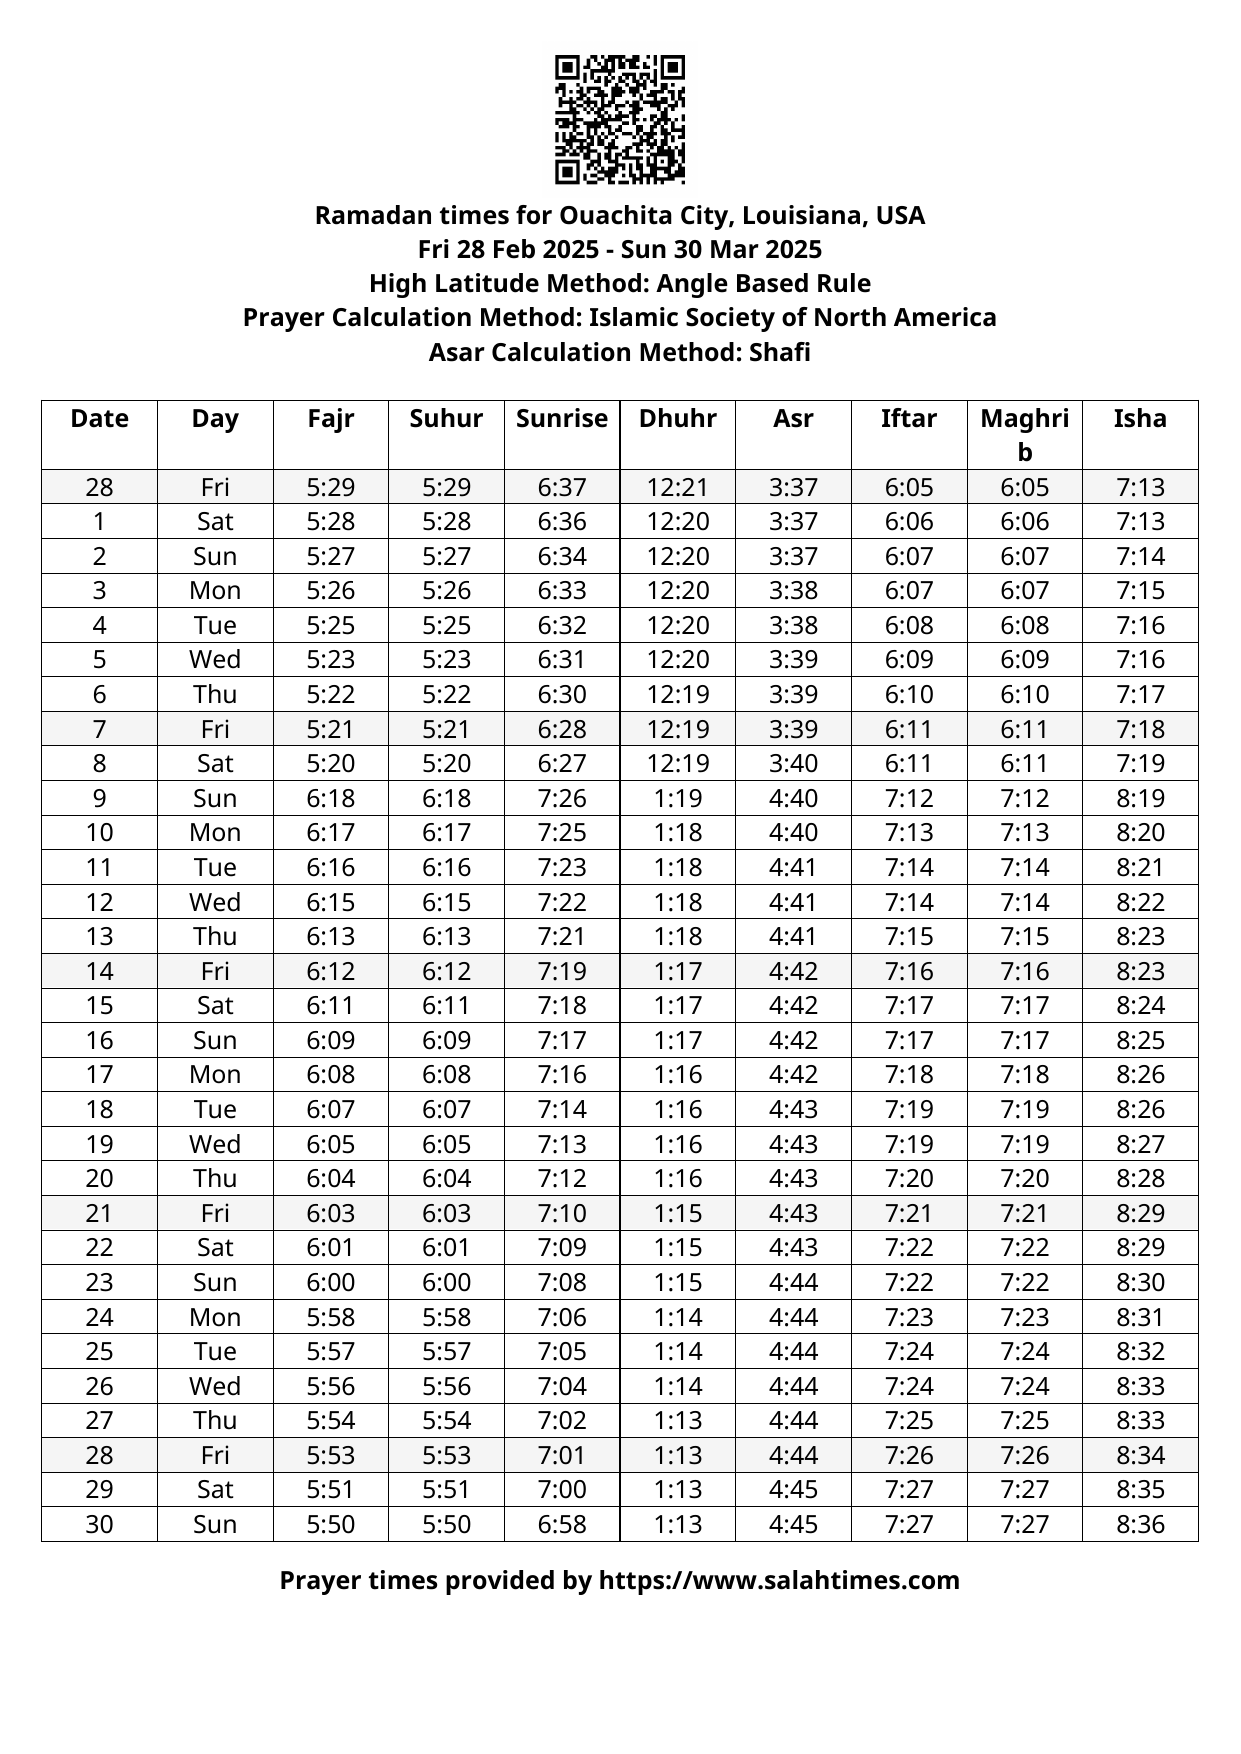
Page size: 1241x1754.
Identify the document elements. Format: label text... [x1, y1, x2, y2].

table_cell 6:17 [389, 816, 504, 849]
table_cell 7:14 [852, 885, 967, 918]
table_cell 2 [42, 539, 157, 572]
table_cell 6:06 [852, 504, 967, 538]
table_cell 7:10 [505, 1196, 619, 1229]
table_cell 1:16 [621, 1058, 735, 1091]
table_cell 4:43 [736, 1092, 851, 1126]
table_cell 7:13 [1083, 470, 1198, 503]
table_cell Thu [158, 919, 273, 953]
table_cell 4:42 [736, 954, 851, 987]
table_cell 5:22 [389, 677, 504, 711]
table_cell 7:16 [1083, 643, 1198, 676]
table_cell 6:33 [505, 574, 619, 607]
table_cell 4:44 [736, 1334, 851, 1368]
table_cell 3:38 [736, 608, 851, 642]
table_cell 4:43 [736, 1161, 851, 1195]
table_cell 4:45 [736, 1507, 851, 1541]
table_cell 3 [42, 574, 157, 607]
table_cell 6:15 [389, 885, 504, 918]
table_cell 1:18 [621, 885, 735, 918]
table_cell 4:44 [736, 1438, 851, 1472]
table_cell 7 [42, 712, 157, 745]
table_cell 3:39 [736, 677, 851, 711]
table_cell 6:27 [505, 746, 619, 780]
table_cell 7:20 [968, 1161, 1082, 1195]
table_cell Sun [158, 1023, 273, 1057]
table_cell 6:09 [274, 1023, 388, 1057]
table_cell 7:17 [968, 1023, 1082, 1057]
table_cell 7:04 [505, 1369, 619, 1402]
table_cell 6:08 [274, 1058, 388, 1091]
table_cell Fri [158, 470, 273, 503]
picture [542, 41, 699, 198]
table_cell 7:21 [968, 1196, 1082, 1229]
table_cell 6:08 [968, 608, 1082, 642]
table_cell 5:23 [274, 643, 388, 676]
table_cell 5:58 [389, 1300, 504, 1333]
table_cell 1:17 [621, 954, 735, 987]
table_cell 7:24 [852, 1369, 967, 1402]
table_cell 28 [42, 1438, 157, 1472]
table_cell 7:23 [852, 1300, 967, 1333]
table_cell 6:07 [852, 539, 967, 572]
table_cell Sat [158, 1473, 273, 1506]
table_cell 7:26 [505, 781, 619, 814]
table_cell Thu [158, 677, 273, 711]
table_header Sunrise [505, 401, 619, 469]
table_cell Sun [158, 781, 273, 814]
table_cell 4:40 [736, 781, 851, 814]
table_cell 7:22 [852, 1265, 967, 1299]
table_cell 1:14 [621, 1334, 735, 1368]
table_cell 6:11 [389, 989, 504, 1022]
table_cell 8:27 [1083, 1127, 1198, 1160]
table_cell Wed [158, 1127, 273, 1160]
table_header Fajr [274, 401, 388, 469]
table_cell 4:44 [736, 1265, 851, 1299]
table_cell 19 [42, 1127, 157, 1160]
table_cell 1:16 [621, 1127, 735, 1160]
table_cell 5:26 [274, 574, 388, 607]
table_cell 12:20 [621, 539, 735, 572]
table_cell 6:17 [274, 816, 388, 849]
table_cell 6:37 [505, 470, 619, 503]
table_cell Mon [158, 1300, 273, 1333]
table_cell 7:00 [505, 1473, 619, 1506]
table_cell 5:26 [389, 574, 504, 607]
table_cell 7:18 [1083, 712, 1198, 745]
table_cell 5:20 [389, 746, 504, 780]
table_cell 27 [42, 1404, 157, 1437]
text Ramadan times for Ouachita City, Louisiana, USA [42, 198, 1198, 232]
table_cell 7:17 [505, 1023, 619, 1057]
table_cell 30 [42, 1507, 157, 1541]
text Prayer times provided by https://www.salahtimes.com [42, 1563, 1198, 1597]
table_cell 6:34 [505, 539, 619, 572]
table_cell 5:29 [389, 470, 504, 503]
table_cell 7:26 [968, 1438, 1082, 1472]
table_cell 22 [42, 1231, 157, 1264]
table_cell 6:07 [968, 574, 1082, 607]
table_cell Fri [158, 1438, 273, 1472]
table_cell 7:24 [968, 1334, 1082, 1368]
table_cell 5:50 [389, 1507, 504, 1541]
table_cell 1:16 [621, 1092, 735, 1126]
table_cell 7:02 [505, 1404, 619, 1437]
table_cell 7:15 [852, 919, 967, 953]
table_cell 1:16 [621, 1161, 735, 1195]
table_cell 6:00 [274, 1265, 388, 1299]
table_cell 7:16 [1083, 608, 1198, 642]
table_cell 7:18 [852, 1058, 967, 1091]
table_cell Wed [158, 643, 273, 676]
table_cell 4:41 [736, 919, 851, 953]
table_cell 5:23 [389, 643, 504, 676]
table_cell 1:18 [621, 816, 735, 849]
table_header Isha [1083, 401, 1198, 469]
table_cell Sat [158, 746, 273, 780]
table_cell 1:15 [621, 1231, 735, 1264]
table_cell 4:43 [736, 1231, 851, 1264]
table_cell Sun [158, 1265, 273, 1299]
table_cell 5:56 [389, 1369, 504, 1402]
table_cell 5:21 [389, 712, 504, 745]
table_cell 6:36 [505, 504, 619, 538]
table_cell 16 [42, 1023, 157, 1057]
table_cell 8:33 [1083, 1404, 1198, 1437]
table_cell 23 [42, 1265, 157, 1299]
table_cell 1:17 [621, 989, 735, 1022]
table_cell Fri [158, 712, 273, 745]
table_cell 8:30 [1083, 1265, 1198, 1299]
table_cell 8:23 [1083, 954, 1198, 987]
table_cell 5:21 [274, 712, 388, 745]
table_cell 6:11 [968, 746, 1082, 780]
table_header Asr [736, 401, 851, 469]
table_cell 6:04 [389, 1161, 504, 1195]
table_cell 1 [42, 504, 157, 538]
table_cell Tue [158, 1334, 273, 1368]
table_cell 12:20 [621, 574, 735, 607]
table_cell 5:51 [274, 1473, 388, 1506]
table_cell 25 [42, 1334, 157, 1368]
table_cell 7:16 [852, 954, 967, 987]
table_cell 24 [42, 1300, 157, 1333]
table_cell 7:01 [505, 1438, 619, 1472]
table_cell 5:51 [389, 1473, 504, 1506]
table_cell 4:44 [736, 1404, 851, 1437]
table_cell Wed [158, 885, 273, 918]
table_cell 7:14 [968, 885, 1082, 918]
table_cell 7:05 [505, 1334, 619, 1368]
table_cell 6:09 [389, 1023, 504, 1057]
table_cell 5:57 [274, 1334, 388, 1368]
table_cell 7:23 [968, 1300, 1082, 1333]
table_cell 6:10 [852, 677, 967, 711]
table_cell 7:27 [852, 1473, 967, 1506]
table_cell Mon [158, 1058, 273, 1091]
table_cell 6:09 [852, 643, 967, 676]
table_cell 7:18 [505, 989, 619, 1022]
table_cell 6:08 [852, 608, 967, 642]
table_cell 7:17 [968, 989, 1082, 1022]
text Prayer Calculation Method: Islamic Society of North America [42, 300, 1198, 334]
table_cell 1:18 [621, 919, 735, 953]
table_cell 6:09 [968, 643, 1082, 676]
table_cell 8:31 [1083, 1300, 1198, 1333]
table_cell 1:14 [621, 1300, 735, 1333]
table_header Day [158, 401, 273, 469]
table_cell 12:19 [621, 746, 735, 780]
table_cell 4:43 [736, 1127, 851, 1160]
table_cell 4:41 [736, 885, 851, 918]
table_cell 7:19 [852, 1092, 967, 1126]
table_cell 1:13 [621, 1473, 735, 1506]
table_cell 15 [42, 989, 157, 1022]
table_cell 6:15 [274, 885, 388, 918]
table_cell Tue [158, 1092, 273, 1126]
table_header Date [42, 401, 157, 469]
table_cell 28 [42, 470, 157, 503]
table_cell Fri [158, 954, 273, 987]
table_cell 4 [42, 608, 157, 642]
table_cell 7:22 [505, 885, 619, 918]
table_cell 3:40 [736, 746, 851, 780]
table_cell 7:13 [1083, 504, 1198, 538]
table_cell 7:25 [505, 816, 619, 849]
table_cell 12 [42, 885, 157, 918]
table_cell 4:44 [736, 1369, 851, 1402]
table_cell 12:19 [621, 677, 735, 711]
table_cell 5:56 [274, 1369, 388, 1402]
table_cell 6:16 [389, 850, 504, 884]
table_cell 5:54 [274, 1404, 388, 1437]
table_cell 3:39 [736, 643, 851, 676]
table_cell 9 [42, 781, 157, 814]
table_cell 7:14 [968, 850, 1082, 884]
table_cell 6:00 [389, 1265, 504, 1299]
table_cell 1:15 [621, 1265, 735, 1299]
table_cell 6:05 [968, 470, 1082, 503]
table_cell 7:17 [852, 989, 967, 1022]
table_cell 7:15 [1083, 574, 1198, 607]
table_header Iftar [852, 401, 967, 469]
table_cell 7:25 [852, 1404, 967, 1437]
table_cell 21 [42, 1196, 157, 1229]
table_cell 7:19 [968, 1092, 1082, 1126]
table_cell Tue [158, 608, 273, 642]
table_cell 1:13 [621, 1404, 735, 1437]
table_cell 5:57 [389, 1334, 504, 1368]
table_cell 3:39 [736, 712, 851, 745]
table_cell 12:19 [621, 712, 735, 745]
text High Latitude Method: Angle Based Rule [42, 266, 1198, 300]
table_cell 3:37 [736, 470, 851, 503]
table_cell 8:20 [1083, 816, 1198, 849]
table_cell 4:45 [736, 1473, 851, 1506]
table_cell 6:01 [274, 1231, 388, 1264]
table_cell 26 [42, 1369, 157, 1402]
table_cell 4:42 [736, 989, 851, 1022]
table_cell 7:18 [968, 1058, 1082, 1091]
table_cell 5:28 [274, 504, 388, 538]
table_cell 4:42 [736, 1058, 851, 1091]
table_cell Sun [158, 539, 273, 572]
table_header Dhuhr [621, 401, 735, 469]
table_cell 3:37 [736, 539, 851, 572]
table_cell 8:21 [1083, 850, 1198, 884]
table_cell 8:25 [1083, 1023, 1198, 1057]
table_cell 8:29 [1083, 1196, 1198, 1229]
table_cell 1:14 [621, 1369, 735, 1402]
table_cell 8:35 [1083, 1473, 1198, 1506]
table_cell 6:07 [968, 539, 1082, 572]
table_cell 6:31 [505, 643, 619, 676]
table_cell 4:44 [736, 1300, 851, 1333]
table_cell 5:20 [274, 746, 388, 780]
table_cell 8:29 [1083, 1231, 1198, 1264]
table_cell 5 [42, 643, 157, 676]
table_cell 5:54 [389, 1404, 504, 1437]
table_cell 7:27 [968, 1473, 1082, 1506]
table_cell Mon [158, 816, 273, 849]
table_cell 8 [42, 746, 157, 780]
table_cell 10 [42, 816, 157, 849]
table_cell 7:27 [968, 1507, 1082, 1541]
table_cell 6:28 [505, 712, 619, 745]
table_cell 6:07 [389, 1092, 504, 1126]
table_cell 8:26 [1083, 1058, 1198, 1091]
table_cell 6 [42, 677, 157, 711]
table_cell 7:12 [505, 1161, 619, 1195]
table_cell 12:20 [621, 504, 735, 538]
table_cell 7:19 [968, 1127, 1082, 1160]
table_cell 7:21 [505, 919, 619, 953]
table_cell 20 [42, 1161, 157, 1195]
table_cell 7:21 [852, 1196, 967, 1229]
table_cell 7:22 [852, 1231, 967, 1264]
table_cell 6:13 [389, 919, 504, 953]
table_cell 6:03 [389, 1196, 504, 1229]
table_cell 7:12 [852, 781, 967, 814]
table_cell 4:42 [736, 1023, 851, 1057]
table_cell 1:19 [621, 781, 735, 814]
table_cell 1:18 [621, 850, 735, 884]
table_cell 7:24 [968, 1369, 1082, 1402]
table_cell 7:14 [1083, 539, 1198, 572]
table_cell 5:22 [274, 677, 388, 711]
table_cell 6:11 [852, 712, 967, 745]
table_cell 7:23 [505, 850, 619, 884]
table_cell 8:22 [1083, 885, 1198, 918]
table_cell 5:25 [274, 608, 388, 642]
table_cell 5:25 [389, 608, 504, 642]
table_cell 6:11 [274, 989, 388, 1022]
text Fri 28 Feb 2025 - Sun 30 Mar 2025 [42, 232, 1198, 266]
table_cell 6:08 [389, 1058, 504, 1091]
table_cell 7:17 [852, 1023, 967, 1057]
table_cell Tue [158, 850, 273, 884]
table_cell 7:14 [505, 1092, 619, 1126]
table_cell 1:13 [621, 1438, 735, 1472]
table_cell 8:33 [1083, 1369, 1198, 1402]
table_cell 8:28 [1083, 1161, 1198, 1195]
table_cell 6:30 [505, 677, 619, 711]
table_cell 7:26 [852, 1438, 967, 1472]
table_cell 8:36 [1083, 1507, 1198, 1541]
table_cell 7:22 [968, 1265, 1082, 1299]
table_cell 3:38 [736, 574, 851, 607]
table_cell 8:26 [1083, 1092, 1198, 1126]
table_cell 6:18 [274, 781, 388, 814]
table_cell 6:12 [389, 954, 504, 987]
table_header Maghrib [968, 401, 1082, 469]
table_header Suhur [389, 401, 504, 469]
table_cell 1:15 [621, 1196, 735, 1229]
table_cell 4:40 [736, 816, 851, 849]
table_cell 7:13 [505, 1127, 619, 1160]
table_cell 8:32 [1083, 1334, 1198, 1368]
table_cell Sat [158, 989, 273, 1022]
table_cell 14 [42, 954, 157, 987]
table_cell 7:16 [968, 954, 1082, 987]
table_cell 7:14 [852, 850, 967, 884]
table_cell 6:03 [274, 1196, 388, 1229]
table_cell 13 [42, 919, 157, 953]
table_cell 6:58 [505, 1507, 619, 1541]
table_cell Sat [158, 1231, 273, 1264]
table_cell 6:07 [852, 574, 967, 607]
table_cell 7:13 [968, 816, 1082, 849]
table_cell 6:10 [968, 677, 1082, 711]
table_cell 7:13 [852, 816, 967, 849]
table_cell 7:17 [1083, 677, 1198, 711]
table_cell 5:58 [274, 1300, 388, 1333]
table_cell 5:53 [389, 1438, 504, 1472]
table_cell 6:05 [389, 1127, 504, 1160]
table_cell 12:21 [621, 470, 735, 503]
table_cell 7:16 [505, 1058, 619, 1091]
table_cell 6:12 [274, 954, 388, 987]
table_cell 8:19 [1083, 781, 1198, 814]
table_cell 7:19 [505, 954, 619, 987]
table_cell Wed [158, 1369, 273, 1402]
table_cell Sun [158, 1507, 273, 1541]
table_cell 7:24 [852, 1334, 967, 1368]
table_cell 6:13 [274, 919, 388, 953]
table_cell 8:24 [1083, 989, 1198, 1022]
table_cell 8:34 [1083, 1438, 1198, 1472]
table_cell 3:37 [736, 504, 851, 538]
table_cell 7:22 [968, 1231, 1082, 1264]
table_cell Mon [158, 574, 273, 607]
table_cell 6:16 [274, 850, 388, 884]
table_cell Thu [158, 1404, 273, 1437]
table_cell 6:07 [274, 1092, 388, 1126]
table_cell 5:27 [389, 539, 504, 572]
table_cell 17 [42, 1058, 157, 1091]
table_cell 7:09 [505, 1231, 619, 1264]
table_cell 6:05 [274, 1127, 388, 1160]
table_cell 7:15 [968, 919, 1082, 953]
text Asar Calculation Method: Shafi [42, 334, 1198, 368]
table_cell 18 [42, 1092, 157, 1126]
table_cell 6:32 [505, 608, 619, 642]
table_cell 12:20 [621, 608, 735, 642]
table_cell 12:20 [621, 643, 735, 676]
table_cell 7:25 [968, 1404, 1082, 1437]
table_cell 7:06 [505, 1300, 619, 1333]
table_cell 6:11 [968, 712, 1082, 745]
table_cell 7:20 [852, 1161, 967, 1195]
table_cell Sat [158, 504, 273, 538]
table_cell 5:50 [274, 1507, 388, 1541]
table_cell 5:28 [389, 504, 504, 538]
table_cell 8:23 [1083, 919, 1198, 953]
table_cell 6:18 [389, 781, 504, 814]
table_cell 11 [42, 850, 157, 884]
table_cell 1:17 [621, 1023, 735, 1057]
table_cell 7:19 [1083, 746, 1198, 780]
table_cell 7:19 [852, 1127, 967, 1160]
table_cell 4:43 [736, 1196, 851, 1229]
table_cell 5:29 [274, 470, 388, 503]
table_cell 5:27 [274, 539, 388, 572]
table_cell 7:12 [968, 781, 1082, 814]
table_cell Thu [158, 1161, 273, 1195]
table_cell 6:06 [968, 504, 1082, 538]
table_cell 6:04 [274, 1161, 388, 1195]
table_cell 7:27 [852, 1507, 967, 1541]
table_cell 6:05 [852, 470, 967, 503]
table_cell 29 [42, 1473, 157, 1506]
table_cell 5:53 [274, 1438, 388, 1472]
table_cell Fri [158, 1196, 273, 1229]
table_cell 1:13 [621, 1507, 735, 1541]
table_cell 6:11 [852, 746, 967, 780]
table_cell 6:01 [389, 1231, 504, 1264]
table_cell 4:41 [736, 850, 851, 884]
table_cell 7:08 [505, 1265, 619, 1299]
